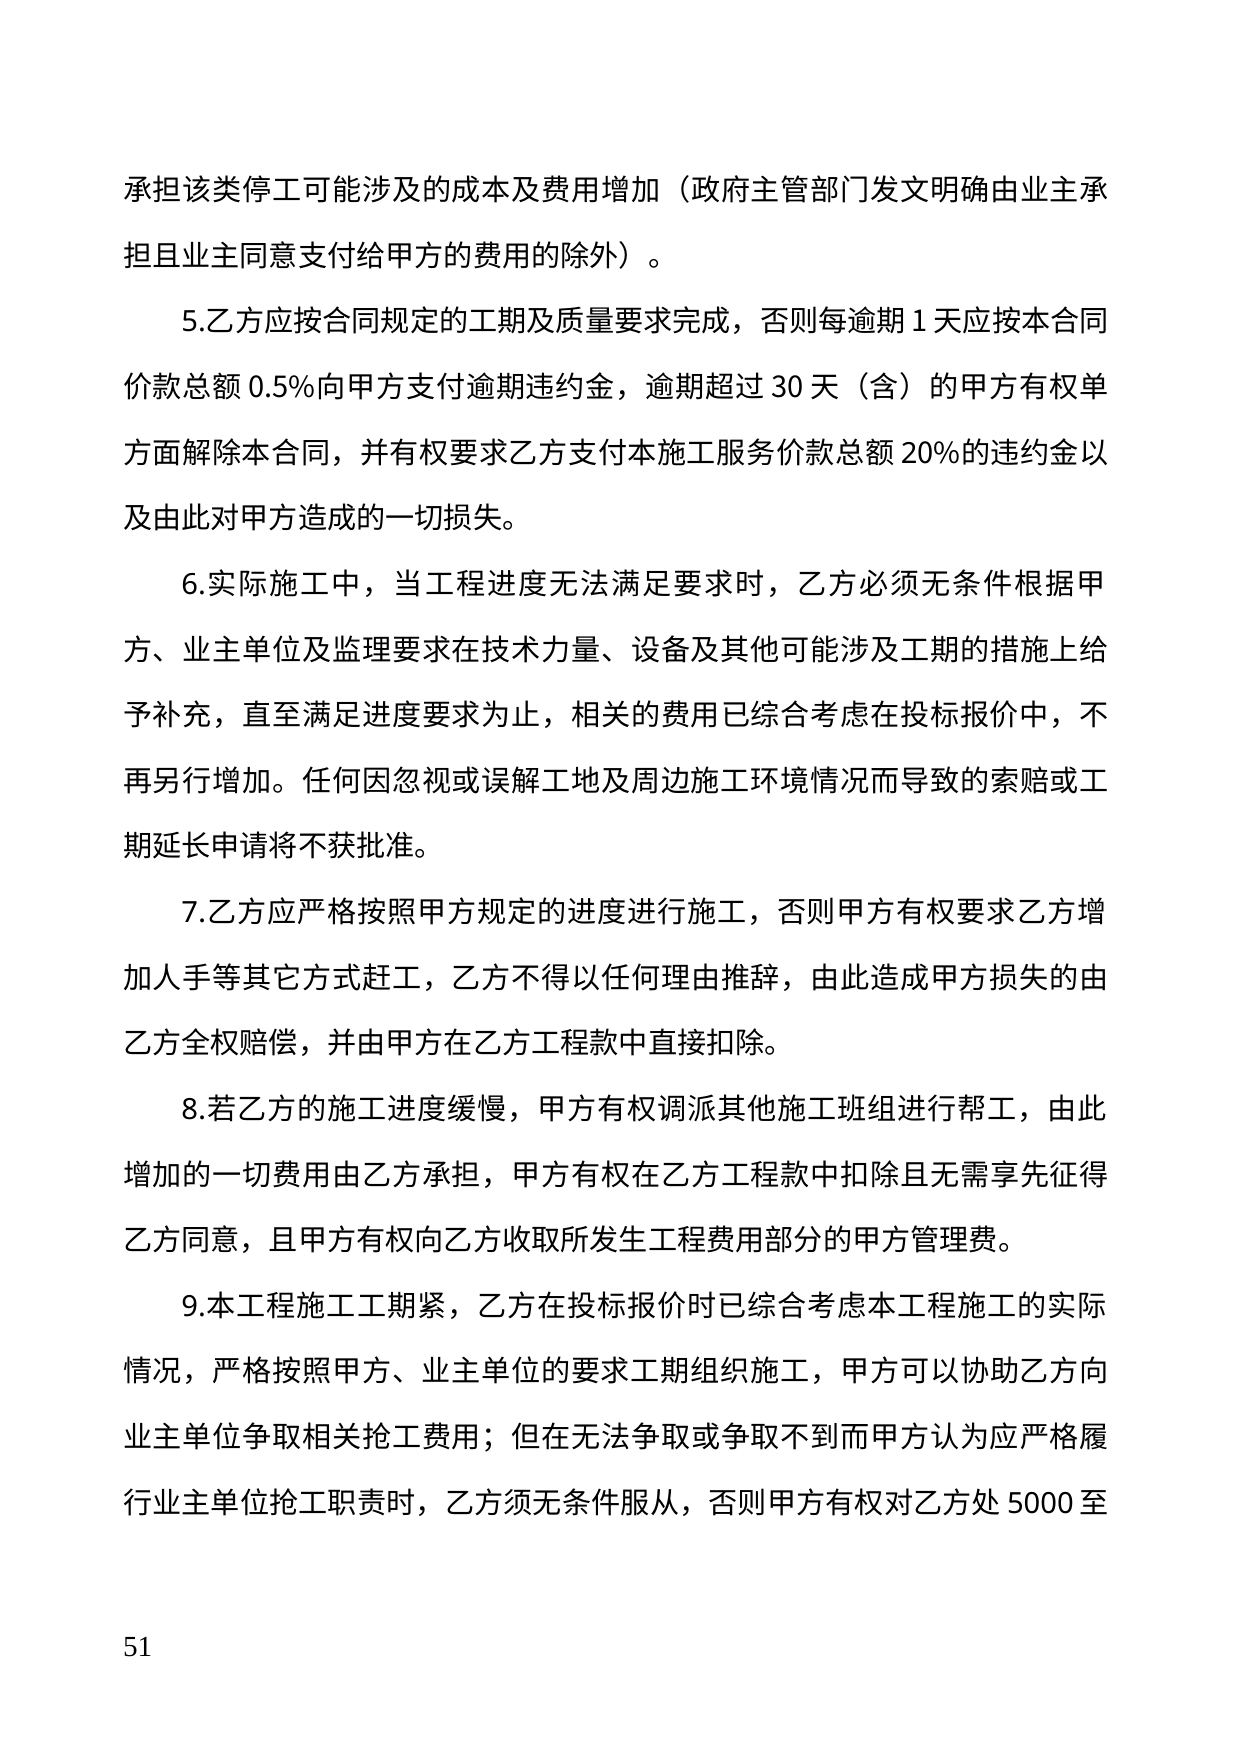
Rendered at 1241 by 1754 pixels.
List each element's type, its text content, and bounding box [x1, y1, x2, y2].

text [123, 1271, 1108, 1533]
text 8.若乙方的施工进度缓慢，甲方有权调派其他施工班组进行帮工，由此增加的一切费用由乙方承担，甲方有权在乙方工程款中扣除且无需享先征得乙方同意，且甲方有权向乙方收取所发生工程费用部分的甲方管理费。 [123, 1074, 1108, 1271]
text 5.乙方应按合同规定的工期及质量要求完成，否则每逾期1天应按本合同价款总额0.5%向甲方支付逾期违约金，逾期超过30天（含）的甲方有权单方面解除本合同，并有权要求乙方支付本施工服务价款总额20%的违约金以及由此对甲方造成的一切损失。 [123, 286, 1108, 549]
text 7.乙方应严格按照甲方规定的进度进行施工，否则甲方有权要求乙方增加人手等其它方式赶工，乙方不得以任何理由推辞，由此造成甲方损失的由乙方全权赔偿，并由甲方在乙方工程款中直接扣除。 [123, 877, 1108, 1074]
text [123, 155, 1108, 286]
text 6.实际施工中，当工程进度无法满足要求时，乙方必须无条件根据甲方、业主单位及监理要求在技术力量、设备及其他可能涉及工期的措施上给予补充，直至满足进度要求为止，相关的费用已综合考虑在投标报价中，不再另行增加。任何因忽视或误解工地及周边施工环境情况而导致的索赔或工期延长申请将不获批准。 [123, 549, 1108, 877]
